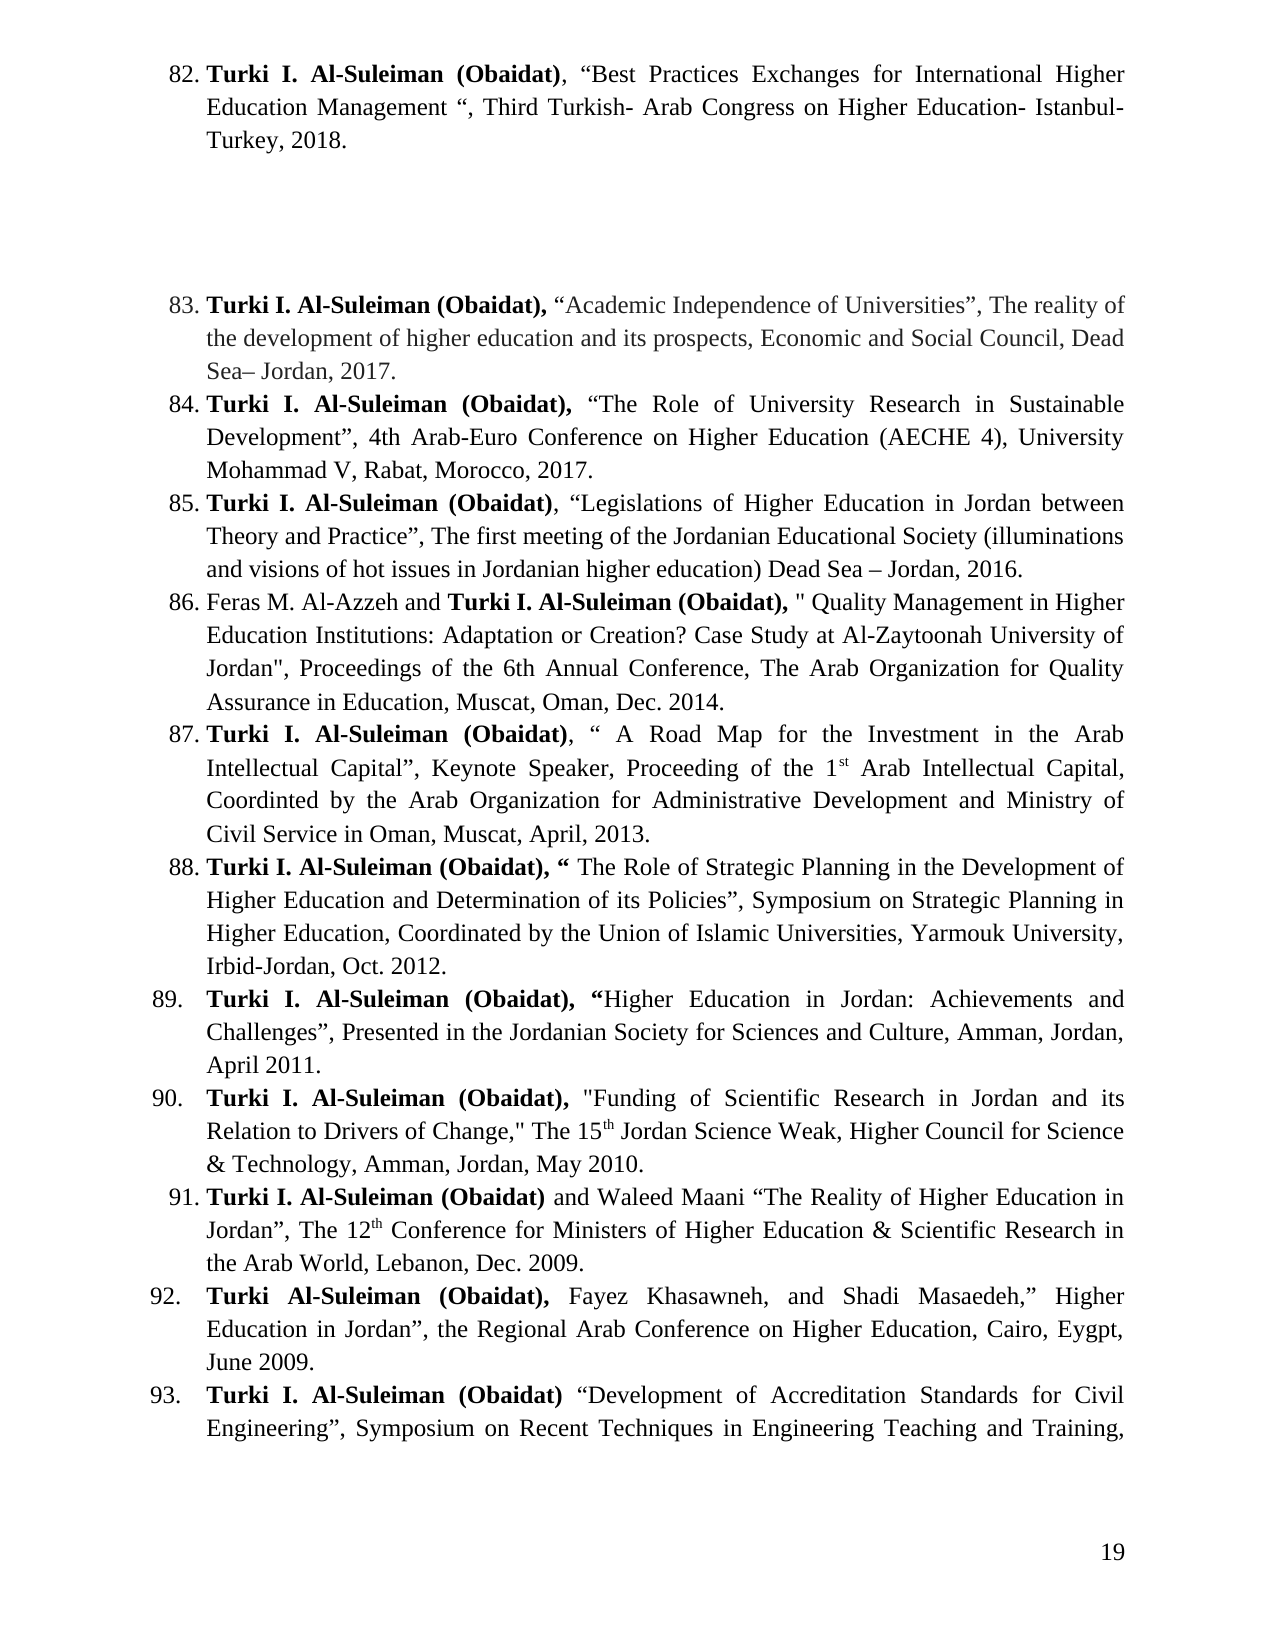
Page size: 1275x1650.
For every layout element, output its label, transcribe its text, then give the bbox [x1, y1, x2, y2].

list Turki I. Al-Suleiman (Obaidat), “ A Road Map for the Investment in the Arab Intellectual Capital”, Keynote Speaker, Proceeding of the 1st Arab Intellectual Capital, Coordinted by the Arab Organization for Administrative Development and Ministry of Civil Service in Oman, Muscat, April, 2013. [169, 719, 1125, 847]
list Turki I. Al-Suleiman (Obaidat), “Higher Education in Jordan: Achievements and Challenges”, Presented in the Jordanian Society for Sciences and Culture, Amman, Jordan, April 2011. [152, 984, 1125, 1078]
list Turki I. Al-Suleiman (Obaidat), “ The Role of Strategic Planning in the Development of Higher Education and Determination of its Policies”, Symposium on Strategic Planning in Higher Education, Coordinated by the Union of Islamic Universities, Yarmouk University, Irbid-Jordan, Oct. 2012. [169, 852, 1125, 979]
list Turki I. Al-Suleiman (Obaidat), "Funding of Scientific Research in Jordan and its Relation to Drivers of Change," The 15th Jordan Science Weak, Higher Council for Science & Technology, Amman, Jordan, May 2010. [152, 1083, 1125, 1178]
list Turki I. Al-Suleiman (Obaidat) and Waleed Maani “The Reality of Higher Education in Jordan”, The 12th Conference for Ministers of Higher Education & Scientific Research in the Arab World, Lebanon, Dec. 2009. [169, 1182, 1125, 1277]
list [150, 1380, 1125, 1442]
list Turki Al-Suleiman (Obaidat), Fayez Khasawneh, and Shadi Masaedeh,” Higher Education in Jordan”, the Regional Arab Conference on Higher Education, Cairo, Eygpt, June 2009. [150, 1281, 1125, 1376]
list Feras M. Al-Azzeh and Turki I. Al-Suleiman (Obaidat), " Quality Management in Higher Education Institutions: Adaptation or Creation? Case Study at Al-Zaytoonah University of Jordan", Proceedings of the 6th Annual Conference, The Arab Organization for Quality Assurance in Education, Muscat, Oman, Dec. 2014. [169, 587, 1125, 715]
list Turki I. Al-Suleiman (Obaidat), “The Role of University Research in Sustainable Development”, 4th Arab-Euro Conference on Higher Education (AECHE 4), University Mohammad V, Rabat, Morocco, 2017. [169, 389, 1125, 484]
list Turki I. Al-Suleiman (Obaidat), “Best Practices Exchanges for International Higher Education Management “, Third Turkish- Arab Congress on Higher Education- Istanbul-Turkey, 2018. [169, 59, 1125, 154]
list Turki I. Al-Suleiman (Obaidat), “Legislations of Higher Education in Jordan between Theory and Practice”, The first meeting of the Jordanian Educational Society (illuminations and visions of hot issues in Jordanian higher education) Dead Sea – Jordan, 2016. [169, 488, 1125, 583]
list Turki I. Al-Suleiman (Obaidat), “Academic Independence of Universities”, The reality of the development of higher education and its prospects, Economic and Social Council, Dead Sea– Jordan, 2017. [169, 290, 1125, 385]
